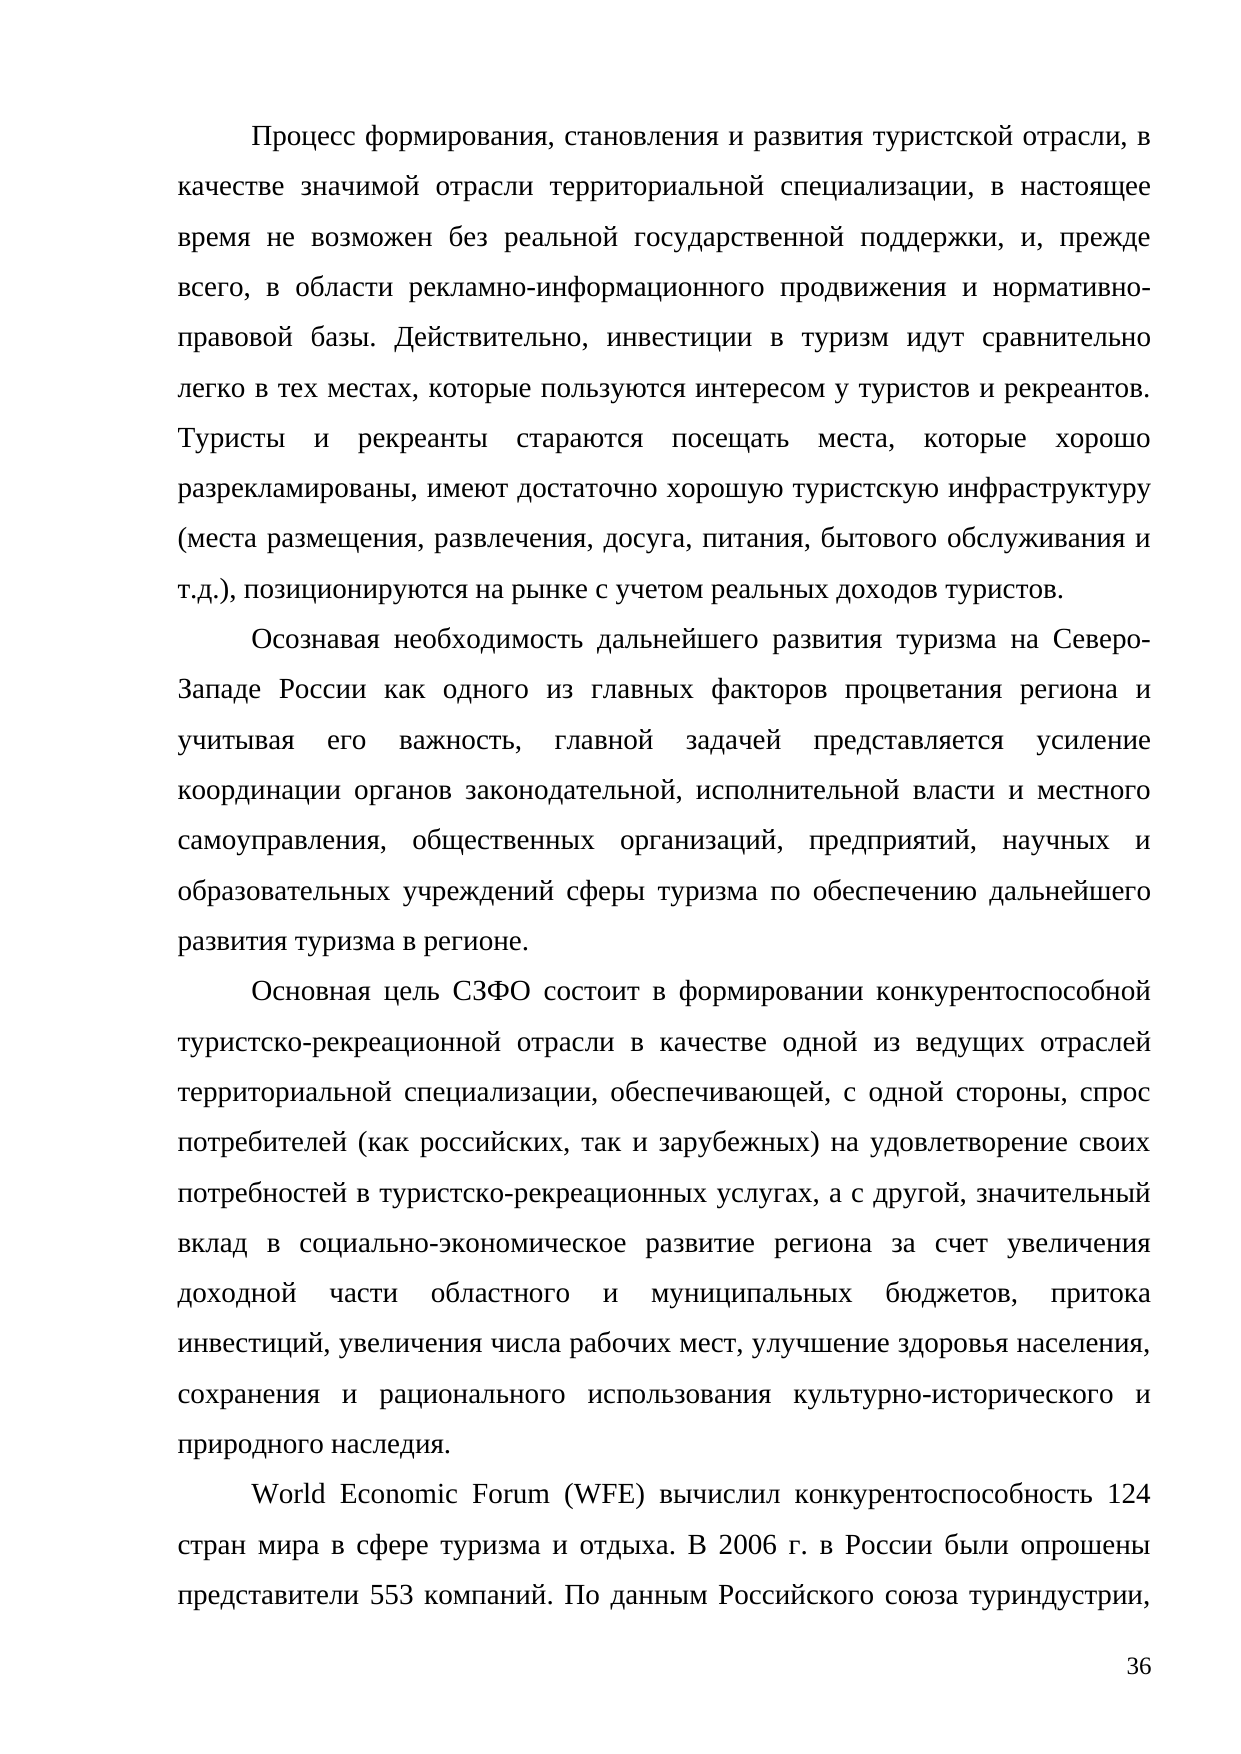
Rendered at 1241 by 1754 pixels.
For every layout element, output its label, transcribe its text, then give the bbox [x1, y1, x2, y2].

text Основная цель СЗФО состоит в формировании конкурентоспособной туристско-рекреационной отрасли в качестве одной из ведущих отраслей территориальной специализации, обеспечивающей, с одной стороны, спрос потребителей (как российских, так и зарубежных) на удовлетворение своих потребностей в туристско-рекреационных услугах, а с другой, значительный вклад в социально-экономическое развитие региона за счет увеличения доходной части областного и муниципальных бюджетов, притока инвестиций, увеличения числа рабочих мест, улучшение здоровья населения, сохранения и рационального использования культурно-исторического и природного наследия. [177, 973, 1152, 1460]
text Процесс формирования, становления и развития туристской отрасли, в качестве значимой отрасли территориальной специализации, в настоящее время не возможен без реальной государственной поддержки, и, прежде всего, в области рекламно-информационного продвижения и нормативно-правовой базы. Действительно, инвестиции в туризм идут сравнительно легко в тех местах, которые пользуются интересом у туристов и рекреантов. Туристы и рекреанты стараются посещать места, которые хорошо разрекламированы, имеют достаточно хорошую туристскую инфраструктуру (места размещения, развлечения, досуга, питания, бытового обслуживания и т.д.), позиционируются на рынке с учетом реальных доходов туристов. [177, 118, 1152, 604]
text Осознавая необходимость дальнейшего развития туризма на Северо-Западе России как одного из главных факторов процветания региона и учитывая его важность, главной задачей представляется усиление координации органов законодательной, исполнительной власти и местного самоуправления, общественных организаций, предприятий, научных и образовательных учреждений сферы туризма по обеспечению дальнейшего развития туризма в регионе. [177, 621, 1152, 957]
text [177, 1477, 1152, 1611]
